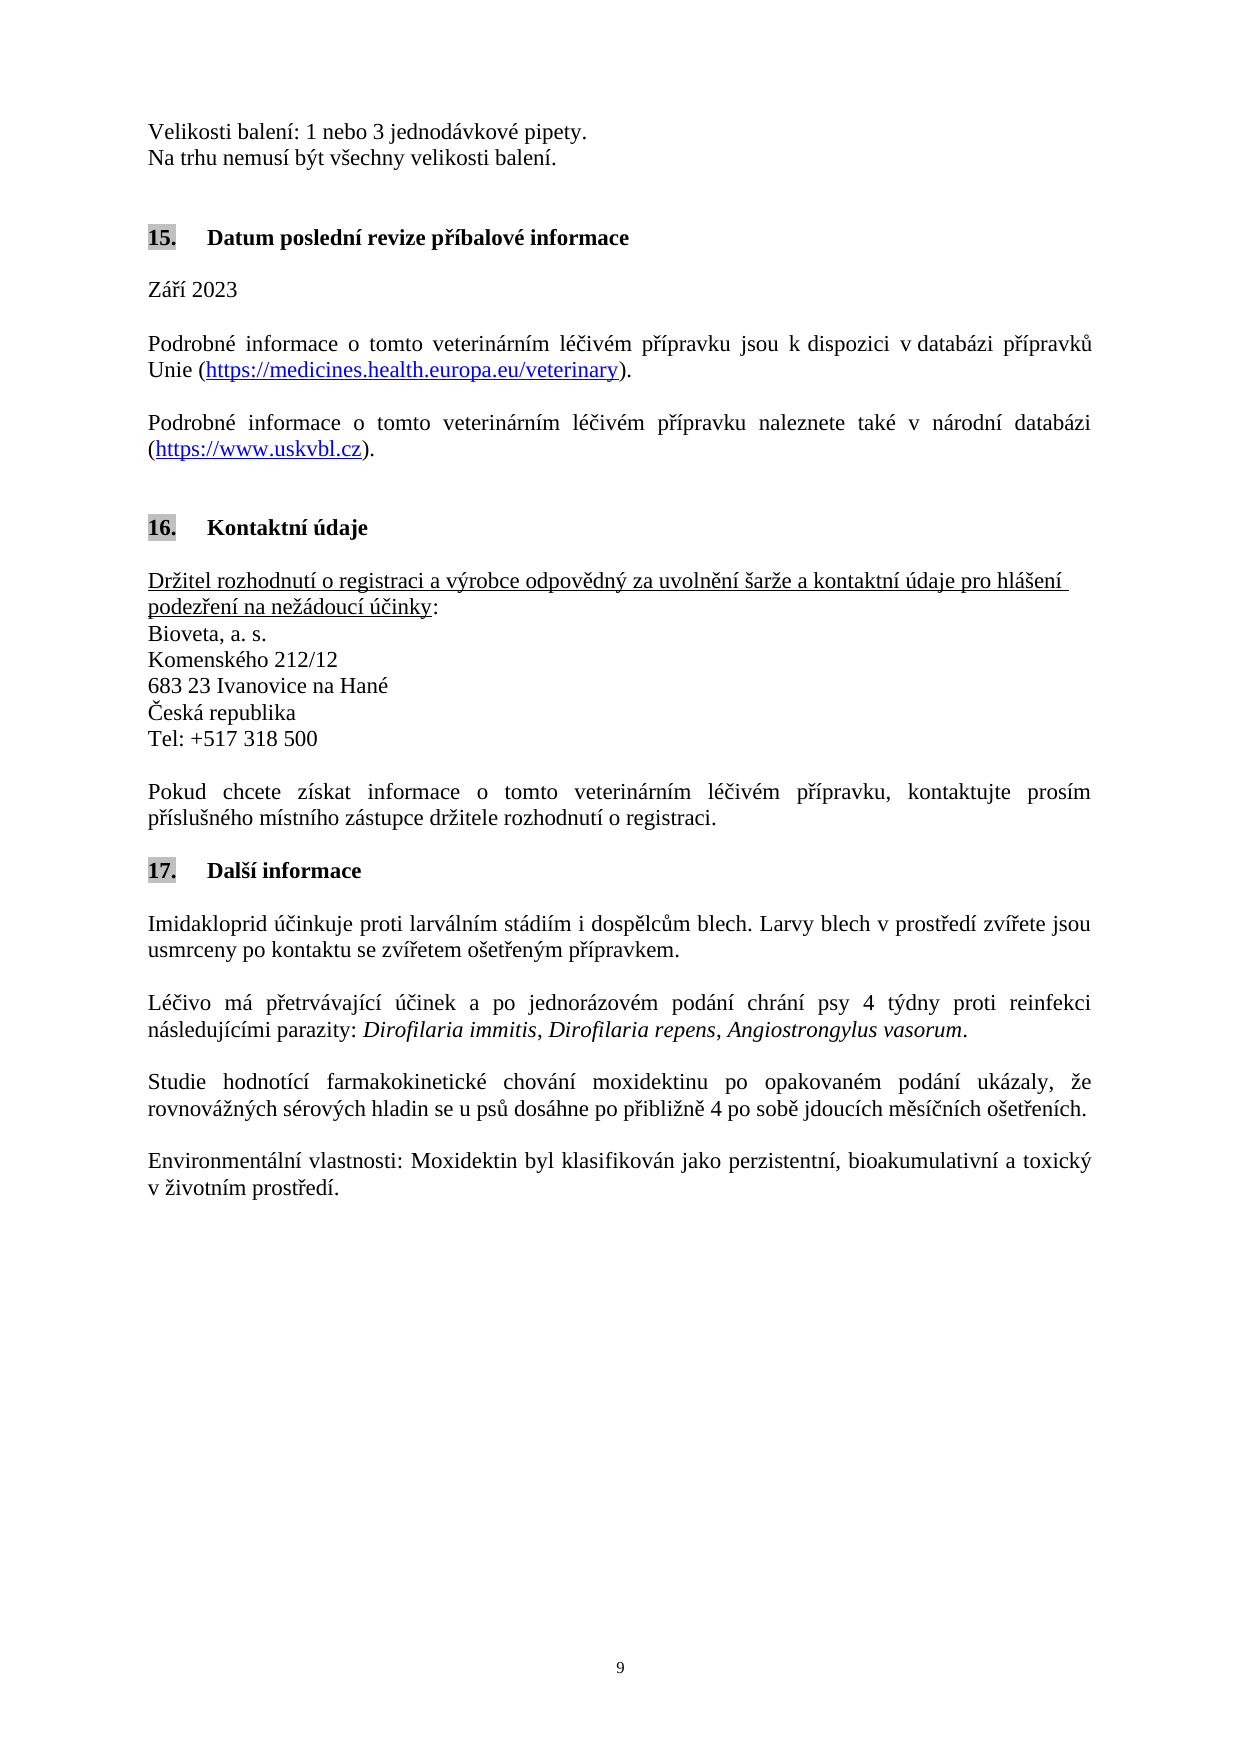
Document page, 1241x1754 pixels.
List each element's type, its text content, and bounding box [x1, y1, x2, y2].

text Environmentální vlastnosti: Moxidektin byl klasifikován jako perzistentní, bioakumulativní a toxický v životním prostředí. [148, 1147, 1092, 1200]
text Držitel rozhodnutí o registraci a výrobce odpovědný za uvolnění šarže a kontaktní údaje pro hlášení podezření na nežádoucí účinky: [148, 567, 1092, 619]
text Podrobné informace o tomto veterinárním léčivém přípravku naleznete také v národní databázi (https://www.uskvbl.cz). [148, 409, 1092, 461]
text Léčivo má přetrvávající účinek a po jednorázovém podání chrání psy 4 týdny proti reinfekci následujícími parazity: Dirofilaria immitis, Dirofilaria repens, Angiostrongylus vasorum. [148, 989, 1092, 1042]
text Velikosti balení: 1 nebo 3 jednodávkové pipety. [148, 118, 1092, 144]
text Podrobné informace o tomto veterinárním léčivém přípravku jsou k dispozici v databázi přípravků Unie (https://medicines.health.europa.eu/veterinary). [148, 330, 1092, 382]
text Pokud chcete získat informace o tomto veterinárním léčivém přípravku, kontaktujte prosím příslušného místního zástupce držitele rozhodnutí o registraci. [148, 778, 1092, 830]
text Tel: +517 318 500 [148, 725, 1092, 751]
text 15. Datum poslední revize příbalové informace [148, 223, 1092, 250]
text Česká republika [148, 699, 1092, 725]
text 17. Další informace [176, 857, 1092, 883]
text 16. Kontaktní údaje [176, 514, 1092, 541]
text Bioveta, a. s. Komenského 212/12 683 23 Ivanovice na Hané [148, 619, 1092, 699]
text Září 2023 [148, 276, 1092, 303]
text Studie hodnotící farmakokinetické chování moxidektinu po opakovaném podání ukázaly, že rovnovážných sérových hladin se u psů dosáhne po přibližně 4 po sobě jdoucích měsíčních ošetřeních. [148, 1068, 1092, 1121]
text Imidakloprid účinkuje proti larválním stádiím i dospělcům blech. Larvy blech v prostředí zvířete jsou usmrceny po kontaktu se zvířetem ošetřeným přípravkem. [148, 910, 1092, 963]
text Na trhu nemusí být všechny velikosti balení. [148, 144, 1092, 171]
